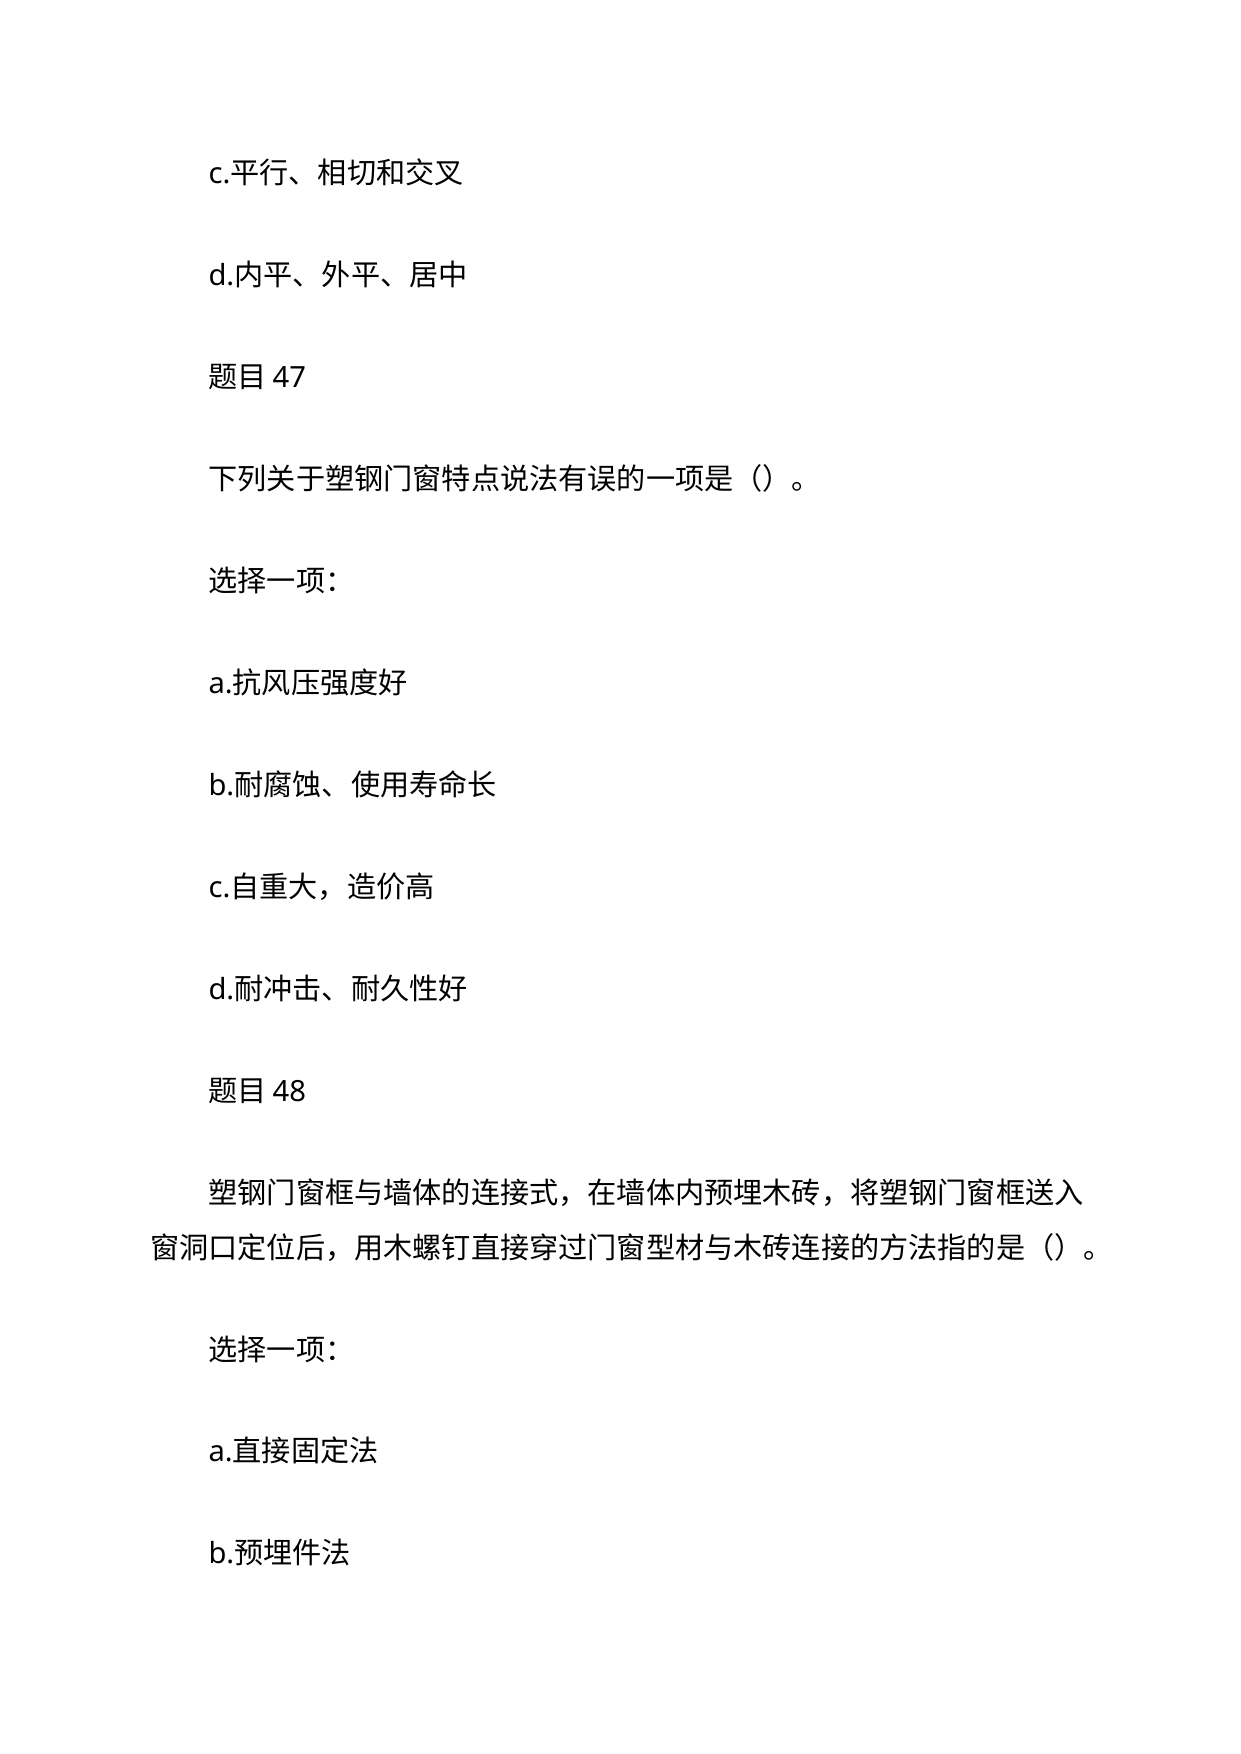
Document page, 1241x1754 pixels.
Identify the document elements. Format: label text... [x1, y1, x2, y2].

text 题目47 [150, 354, 1090, 396]
text c.自重大，造价高 [150, 863, 1090, 906]
text d.内平、外平、居中 [150, 252, 1090, 294]
text 选择一项： [150, 1326, 1090, 1368]
text a.抗风压强度好 [150, 659, 1090, 702]
text 塑钢门窗框与墙体的连接式，在墙体内预埋木砖，将塑钢门窗框送入窗洞口定位后，用木螺钉直接穿过门窗型材与木砖连接的方法指的是（）。 [150, 1169, 1090, 1267]
text b.预埋件法 [150, 1530, 1090, 1572]
text d.耐冲击、耐久性好 [150, 965, 1090, 1008]
text c.平行、相切和交叉 [150, 150, 1090, 192]
text a.直接固定法 [150, 1428, 1090, 1470]
text 选择一项： [150, 558, 1090, 600]
text 题目48 [150, 1067, 1090, 1110]
text b.耐腐蚀、使用寿命长 [150, 761, 1090, 804]
text 下列关于塑钢门窗特点说法有误的一项是（）。 [150, 456, 1090, 498]
